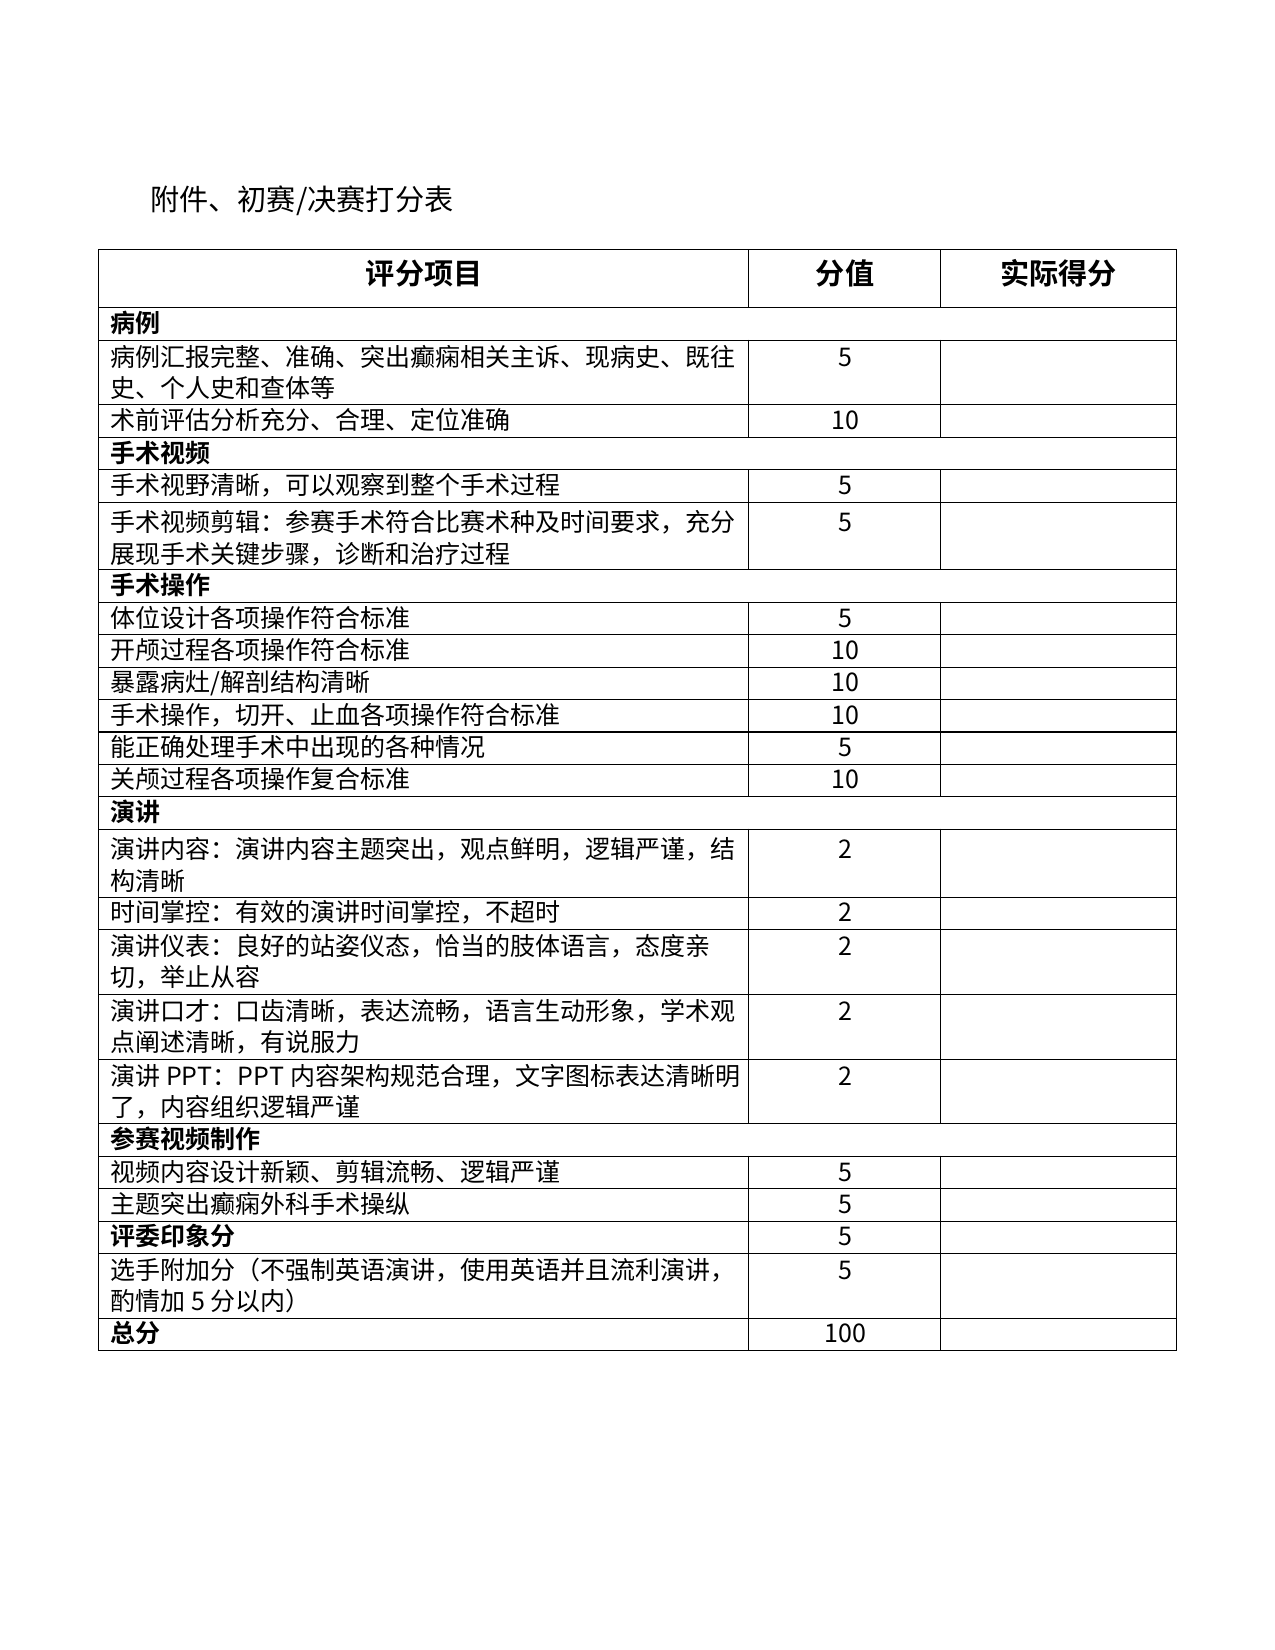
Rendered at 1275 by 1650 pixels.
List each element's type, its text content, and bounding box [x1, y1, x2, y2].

table_cell 10 [749, 765, 940, 796]
table_cell [941, 1222, 1176, 1253]
table_cell 5 [749, 341, 940, 404]
table_header 实际得分 [941, 250, 1176, 307]
table_cell [941, 603, 1176, 634]
table_cell 2 [749, 1060, 940, 1123]
table_cell 术前评估分析充分、合理、定位准确 [99, 405, 748, 437]
table_cell [941, 470, 1176, 502]
table_cell 5 [749, 1254, 940, 1318]
table_cell [941, 1319, 1176, 1350]
text 附件、初赛/决赛打分表 [150, 176, 1189, 218]
table_cell [941, 733, 1176, 763]
table_header 分值 [749, 250, 940, 307]
table_cell [941, 995, 1176, 1058]
table_cell 视频内容设计新颖、剪辑流畅、逻辑严谨 [99, 1157, 748, 1188]
table_cell 5 [749, 503, 940, 569]
table_cell 手术视频 [99, 438, 1176, 469]
table_cell [941, 635, 1176, 667]
table_cell 10 [749, 405, 940, 437]
table_cell 5 [749, 1222, 940, 1253]
table_cell [941, 830, 1176, 897]
table_cell 演讲 PPT：PPT 内容架构规范合理，文字图标表达清晰明 了，内容组织逻辑严谨 [99, 1060, 748, 1123]
table_cell 病例 [99, 308, 1176, 339]
table_cell [941, 341, 1176, 404]
table_cell 5 [749, 1189, 940, 1221]
table_cell [941, 503, 1176, 569]
table_cell 能正确处理手术中出现的各种情况 [99, 733, 748, 763]
table_cell 演讲口才：口齿清晰，表达流畅，语言生动形象，学术观 点阐述清晰，有说服力 [99, 995, 748, 1058]
table_cell 2 [749, 830, 940, 897]
table_cell [941, 1189, 1176, 1221]
table_cell 手术操作 [99, 570, 1176, 602]
table_cell 总分 [99, 1319, 748, 1350]
table_cell 手术操作，切开、止血各项操作符合标准 [99, 700, 748, 731]
table_cell [941, 930, 1176, 994]
table_cell 2 [749, 995, 940, 1058]
table_cell 选手附加分（不强制英语演讲，使用英语并且流利演讲， 酌情加 5 分以内） [99, 1254, 748, 1318]
table_cell 病例汇报完整、准确、突出癫痫相关主诉、现病史、既往 史、个人史和查体等 [99, 341, 748, 404]
table_cell 5 [749, 733, 940, 763]
table_cell 5 [749, 603, 940, 634]
table_cell 评委印象分 [99, 1222, 748, 1253]
table_cell 手术视野清晰，可以观察到整个手术过程 [99, 470, 748, 502]
table_cell 时间掌控：有效的演讲时间掌控，不超时 [99, 898, 748, 929]
table_cell 10 [749, 700, 940, 731]
table_cell [941, 668, 1176, 699]
table_cell [941, 765, 1176, 796]
table_cell 演讲 [99, 797, 1176, 828]
table_cell 2 [749, 930, 940, 994]
table_cell [941, 898, 1176, 929]
table_cell [941, 1060, 1176, 1123]
table_cell [941, 700, 1176, 731]
table_cell 10 [749, 668, 940, 699]
table_cell 100 [749, 1319, 940, 1350]
table_cell [941, 1157, 1176, 1188]
table_cell 主题突出癫痫外科手术操纵 [99, 1189, 748, 1221]
table_cell 参赛视频制作 [99, 1124, 1176, 1156]
table_cell 演讲内容：演讲内容主题突出，观点鲜明，逻辑严谨，结 构清晰 [99, 830, 748, 897]
table_cell 演讲仪表：良好的站姿仪态，恰当的肢体语言，态度亲 切，举止从容 [99, 930, 748, 994]
table_cell [941, 405, 1176, 437]
table_header 评分项目 [99, 250, 748, 307]
table_cell 开颅过程各项操作符合标准 [99, 635, 748, 667]
table_cell [941, 1254, 1176, 1318]
table_cell 2 [749, 898, 940, 929]
table_cell 体位设计各项操作符合标准 [99, 603, 748, 634]
table_cell 5 [749, 1157, 940, 1188]
table_cell 关颅过程各项操作复合标准 [99, 765, 748, 796]
table_cell 10 [749, 635, 940, 667]
table_cell 5 [749, 470, 940, 502]
table_cell 手术视频剪辑：参赛手术符合比赛术种及时间要求，充分 展现手术关键步骤，诊断和治疗过程 [99, 503, 748, 569]
table_cell 暴露病灶/解剖结构清晰 [99, 668, 748, 699]
